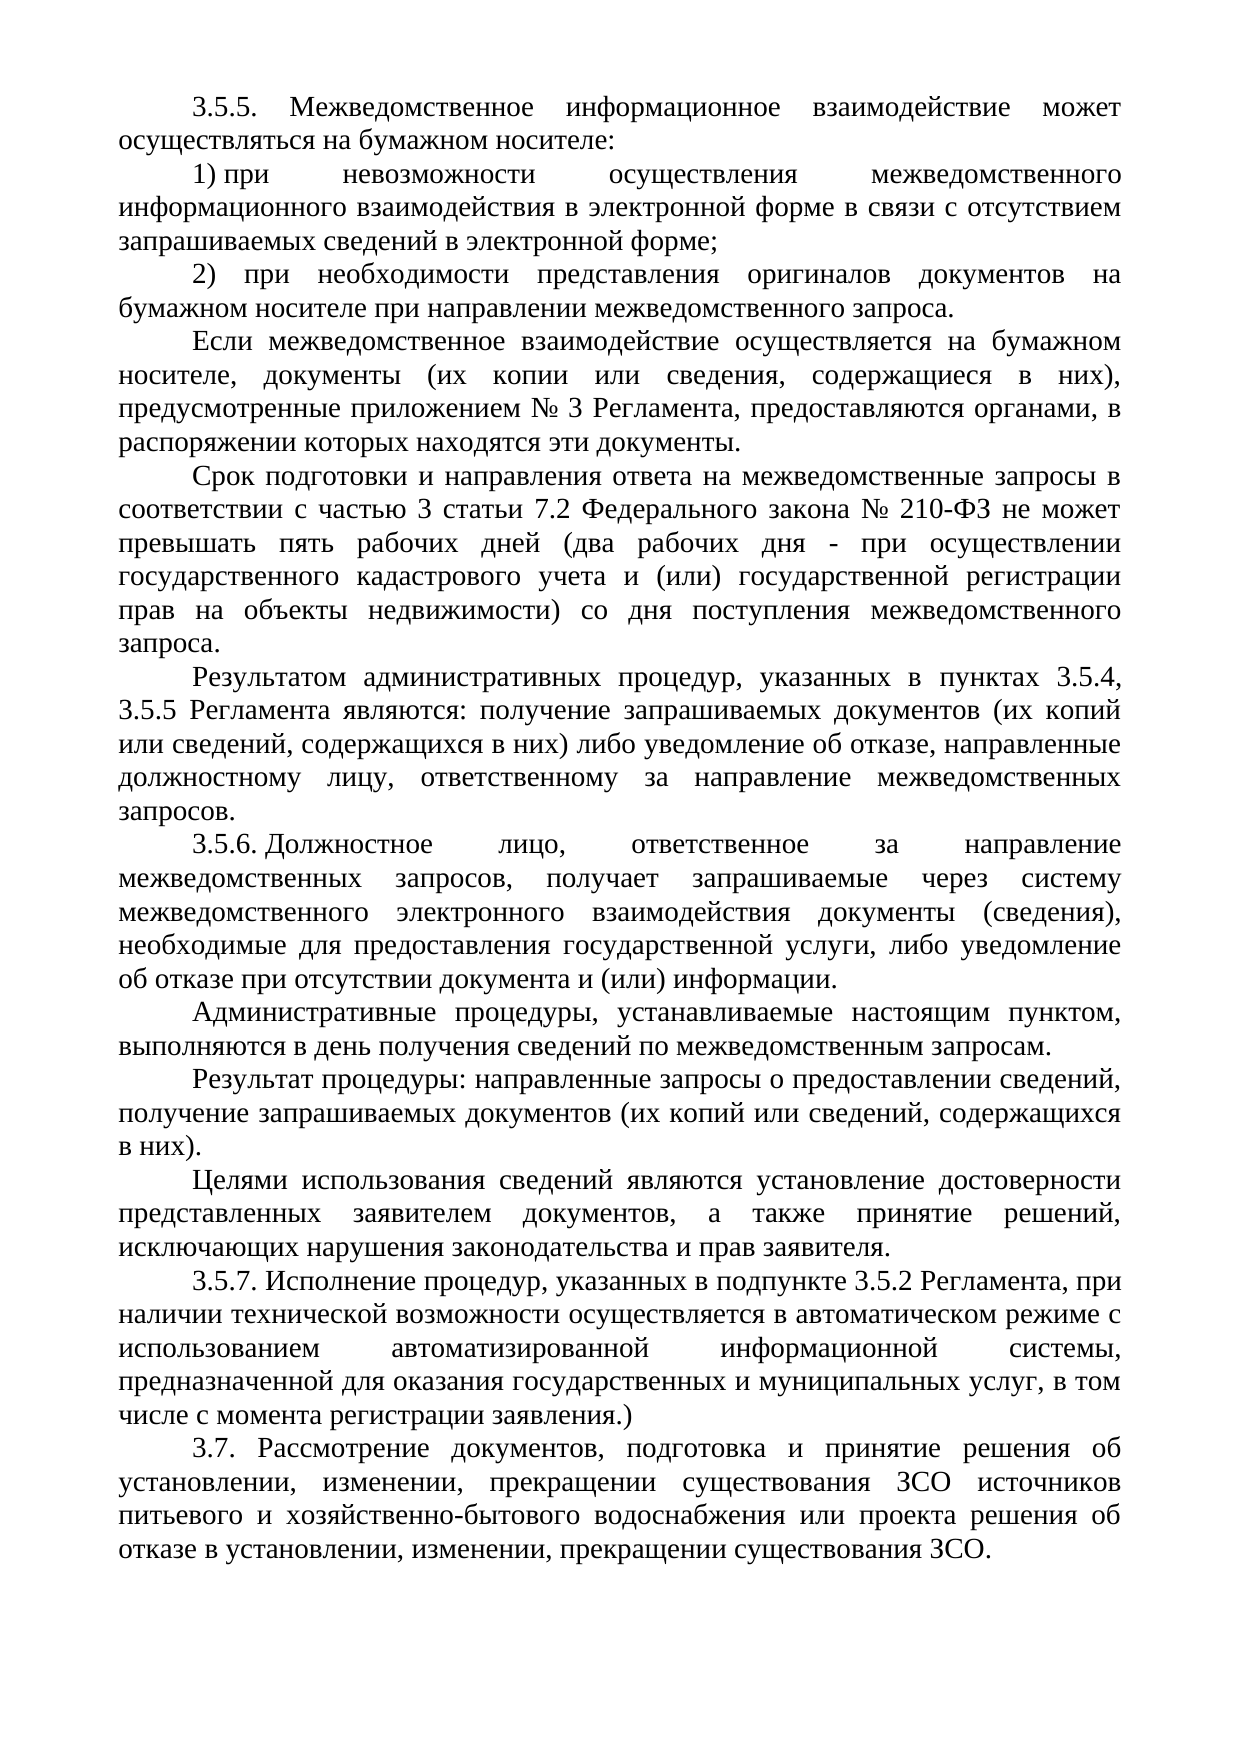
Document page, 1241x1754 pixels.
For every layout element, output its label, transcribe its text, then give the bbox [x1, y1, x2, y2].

text Результатом административных процедур, указанных в пунктах 3.5.4, 3.5.5 Регламента являются: получение запрашиваемых документов (их копий или сведений, содержащихся в них) либо уведомление об отказе, направленные должностному лицу, ответственному за направление межведомственных запросов. [118, 659, 1122, 827]
text Если межведомственное взаимодействие осуществляется на бумажном носителе, документы (их копии или сведения, содержащиеся в них), предусмотренные приложением № 3 Регламента, предоставляются органами, в распоряжении которых находятся эти документы. [118, 323, 1122, 458]
text Результат процедуры: направленные запросы о предоставлении сведений, получение запрашиваемых документов (их копий или сведений, содержащихся в них). [118, 1061, 1122, 1162]
text 3.5.6. Должностное лицо, ответственное за направление межведомственных запросов, получает запрашиваемые через систему межведомственного электронного взаимодействия документы (сведения), необходимые для предоставления государственной услуги, либо уведомление об отказе при отсутствии документа и (или) информации. [118, 827, 1122, 994]
text 1) при невозможности осуществления межведомственного информационного взаимодействия в электронной форме в связи с отсутствием запрашиваемых сведений в электронной форме; [118, 156, 1122, 256]
text 3.5.5. Межведомственное информационное взаимодействие может осуществляться на бумажном носителе: [118, 89, 1122, 156]
text 3.7. Рассмотрение документов, подготовка и принятие решения об установлении, изменении, прекращении существования ЗСО источников питьевого и хозяйственно-бытового водоснабжения или проекта решения об отказе в установлении, изменении, прекращении существования ЗСО. [118, 1430, 1122, 1564]
text Целями использования сведений являются установление достоверности представленных заявителем документов, а также принятие решений, исключающих нарушения законодательства и прав заявителя. [118, 1162, 1122, 1263]
text Срок подготовки и направления ответа на межведомственные запросы в соответствии с частью 3 статьи 7.2 Федерального закона № 210-ФЗ не может превышать пять рабочих дней (два рабочих дня - при осуществлении государственного кадастрового учета и (или) государственной регистрации прав на объекты недвижимости) со дня поступления межведомственного запроса. [118, 458, 1122, 659]
text Административные процедуры, устанавливаемые настоящим пунктом, выполняются в день получения сведений по межведомственным запросам. [118, 994, 1122, 1061]
text 2) при необходимости представления оригиналов документов на бумажном носителе при направлении межведомственного запроса. [118, 256, 1122, 323]
text 3.5.7. Исполнение процедур, указанных в подпункте 3.5.2 Регламента, при наличии технической возможности осуществляется в автоматическом режиме с использованием автоматизированной информационной системы, предназначенной для оказания государственных и муниципальных услуг, в том числе с момента регистрации заявления.) [118, 1263, 1122, 1430]
